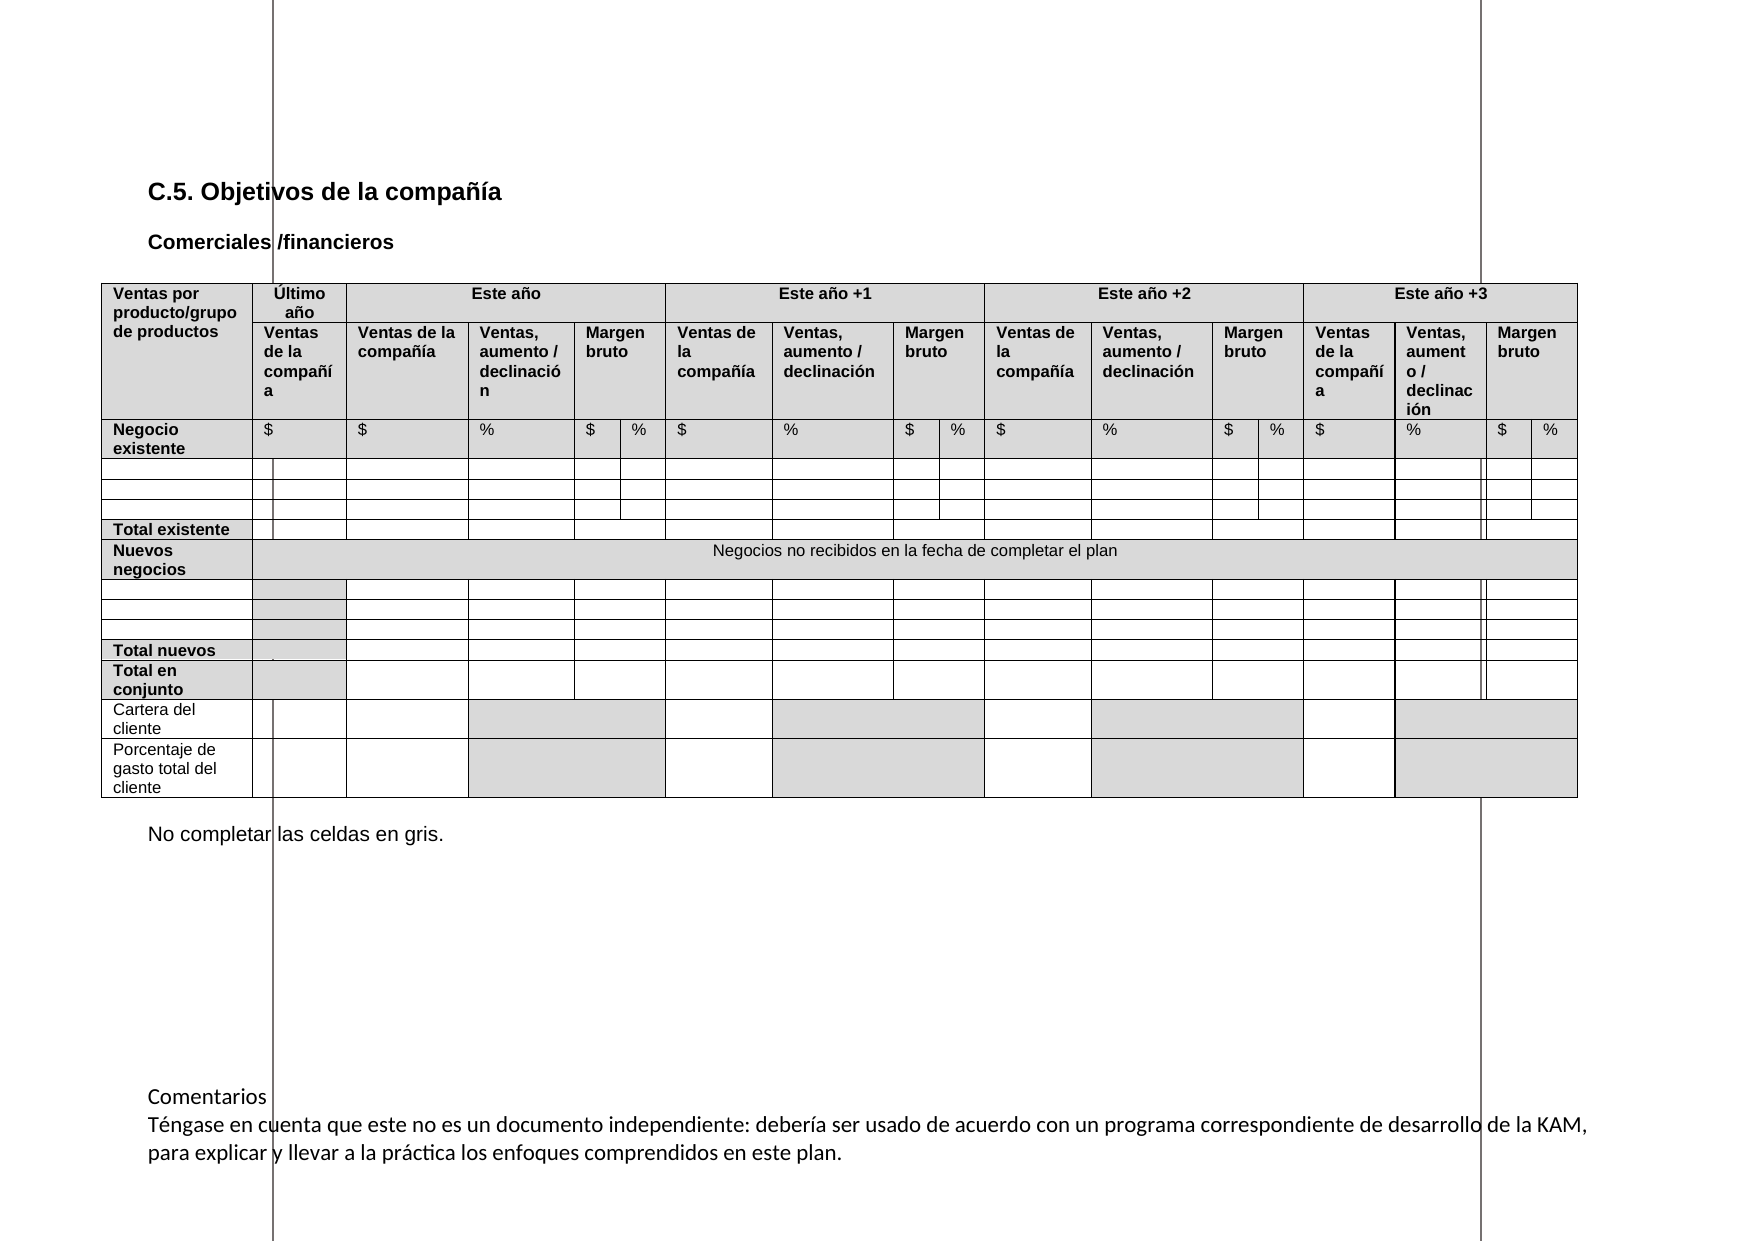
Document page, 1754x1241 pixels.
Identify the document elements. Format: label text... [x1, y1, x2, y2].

table_cell [773, 600, 893, 619]
table_cell [666, 520, 772, 539]
table_cell [1092, 520, 1212, 539]
table_header Este año +2 [985, 284, 1303, 322]
table_cell [575, 640, 665, 659]
table_cell [347, 700, 468, 738]
table_cell [621, 459, 665, 479]
table_cell Ventas de la compañía [985, 323, 1091, 419]
table_cell [1532, 459, 1577, 479]
table_cell $ [985, 420, 1091, 458]
table_cell [985, 640, 1091, 659]
table_cell [1304, 739, 1394, 797]
table_cell % [469, 420, 574, 458]
table_cell [1487, 520, 1577, 539]
table_cell [621, 500, 665, 519]
table_cell [253, 620, 346, 639]
table_cell [347, 480, 468, 499]
table_cell [1213, 640, 1303, 659]
table_cell [347, 580, 468, 599]
table_cell Ventas, aumento / declinación [773, 323, 893, 419]
table_cell [666, 480, 772, 499]
table_cell [773, 661, 893, 699]
table_cell [253, 500, 346, 519]
table_cell % [1532, 420, 1577, 458]
table_cell [347, 640, 468, 659]
table_cell [1304, 520, 1394, 539]
table_cell [1396, 459, 1486, 479]
table_cell [1304, 620, 1394, 639]
table_cell [894, 580, 984, 599]
table_cell [985, 500, 1091, 519]
table_cell [1304, 459, 1394, 479]
table_cell [1396, 580, 1486, 599]
table_cell [1213, 620, 1303, 639]
table_header Último año [253, 284, 346, 322]
table_cell % [1092, 420, 1212, 458]
table_cell [575, 500, 620, 519]
table_cell [1092, 500, 1212, 519]
table_cell [575, 480, 620, 499]
table_cell [621, 480, 665, 499]
table_cell [1213, 520, 1303, 539]
table_cell [469, 459, 574, 479]
table_cell [1396, 480, 1486, 499]
table_cell [894, 459, 939, 479]
table_cell Ventas, aumento / declinación [469, 323, 574, 419]
table_cell [985, 520, 1091, 539]
table_cell Nuevos negocios [102, 540, 252, 579]
table_cell [666, 459, 772, 479]
table_cell Margen bruto [1487, 323, 1577, 419]
table_cell $ [575, 420, 620, 458]
table_cell [773, 520, 893, 539]
table_cell [1532, 500, 1577, 519]
table_cell [773, 620, 893, 639]
table_cell [940, 480, 984, 499]
table_cell $ [1304, 420, 1394, 458]
table_cell [940, 459, 984, 479]
table_cell Total en conjunto [102, 661, 252, 699]
table_cell [469, 520, 574, 539]
table_cell [469, 620, 574, 639]
table_cell [666, 500, 772, 519]
table_cell [985, 459, 1091, 479]
table_cell [1304, 600, 1394, 619]
table_cell [1259, 459, 1303, 479]
table_cell [666, 661, 772, 699]
table_cell [1213, 661, 1303, 699]
table_cell % [1259, 420, 1303, 458]
table_header Este año +3 [1304, 284, 1577, 322]
table_cell [347, 520, 468, 539]
table_cell [773, 640, 893, 659]
table_cell Negocios no recibidos en la fecha de completar el plan [253, 540, 1577, 579]
table_cell [1487, 580, 1577, 599]
table_cell $ [894, 420, 939, 458]
table_cell [1487, 459, 1531, 479]
table_cell [253, 600, 346, 619]
table_cell [894, 620, 984, 639]
table_cell [253, 661, 346, 699]
table_cell [1213, 600, 1303, 619]
table_cell % [773, 420, 893, 458]
table_cell [1092, 580, 1212, 599]
table_cell [1396, 700, 1577, 738]
table_cell [253, 480, 346, 499]
table_cell [985, 700, 1091, 738]
table_cell [1092, 620, 1212, 639]
table_cell [102, 500, 252, 519]
table_cell [1092, 459, 1212, 479]
table_header Ventas por producto/grupo de productos [102, 284, 252, 419]
table_cell Ventas, aumento / declinación [1396, 323, 1486, 419]
table_cell [102, 459, 252, 479]
table_cell [666, 600, 772, 619]
table_cell [1092, 640, 1212, 659]
table_cell [575, 520, 665, 539]
table_cell [1213, 580, 1303, 599]
table_cell [1304, 700, 1394, 738]
table_cell [773, 459, 893, 479]
table_cell [469, 580, 574, 599]
table_cell [894, 480, 939, 499]
table_cell [1304, 500, 1394, 519]
table_cell [469, 700, 665, 738]
table_cell [469, 661, 574, 699]
table_cell [1304, 580, 1394, 599]
table_cell [1092, 739, 1303, 797]
table_cell [985, 480, 1091, 499]
table_cell [1396, 520, 1486, 539]
table_cell [985, 580, 1091, 599]
table_cell $ [1213, 420, 1258, 458]
table_cell $ [347, 420, 468, 458]
table_cell [347, 500, 468, 519]
table_cell [1487, 480, 1531, 499]
table_cell [253, 640, 346, 659]
table_cell [1213, 480, 1258, 499]
table_cell [894, 600, 984, 619]
text Comerciales /financieros [148, 230, 1606, 254]
table_cell [666, 620, 772, 639]
table_cell [1304, 661, 1394, 699]
table_cell [666, 580, 772, 599]
table_cell [1532, 480, 1577, 499]
table_cell [1487, 500, 1531, 519]
table_cell [575, 580, 665, 599]
text No completar las celdas en gris. [148, 822, 1606, 846]
table_cell [1487, 600, 1577, 619]
table_cell [985, 739, 1091, 797]
table_cell Margen bruto [575, 323, 665, 419]
table_cell Negocio existente [102, 420, 252, 458]
table_cell [1396, 640, 1486, 659]
table_cell [575, 600, 665, 619]
table_cell [575, 459, 620, 479]
table_cell [894, 661, 984, 699]
table_cell [1396, 739, 1577, 797]
table_cell [469, 480, 574, 499]
table_cell [1092, 600, 1212, 619]
table_cell [253, 520, 346, 539]
table_cell Ventas de la compañía [1304, 323, 1394, 419]
table_cell [253, 580, 346, 599]
table_cell [575, 620, 665, 639]
table_cell [1092, 661, 1212, 699]
table_cell [773, 500, 893, 519]
table_cell [347, 661, 468, 699]
table_cell [773, 580, 893, 599]
table_cell [894, 500, 939, 519]
table_cell % [940, 420, 984, 458]
table_cell [1487, 640, 1577, 659]
table_cell Total nuevos [102, 640, 252, 659]
table_cell [985, 620, 1091, 639]
table_cell [1396, 600, 1486, 619]
table_cell [666, 700, 772, 738]
table_cell [575, 661, 665, 699]
table_cell [347, 600, 468, 619]
table_cell [773, 480, 893, 499]
table_cell Margen bruto [1213, 323, 1303, 419]
table_cell [102, 600, 252, 619]
table_cell [1259, 500, 1303, 519]
table_cell Ventas de la compañía [253, 323, 346, 419]
table_cell [773, 700, 984, 738]
table_cell [666, 739, 772, 797]
table_cell [773, 739, 984, 797]
table_cell [102, 480, 252, 499]
table_cell [469, 739, 665, 797]
table_cell [940, 500, 984, 519]
table_cell [1396, 500, 1486, 519]
table_cell Ventas de la compañía [347, 323, 468, 419]
table_cell % [621, 420, 665, 458]
table_cell [469, 500, 574, 519]
table_cell Porcentaje de gasto total del cliente [102, 739, 252, 797]
table_cell Cartera del cliente [102, 700, 252, 738]
table_cell [347, 459, 468, 479]
table_cell [1487, 661, 1577, 699]
table_cell [985, 600, 1091, 619]
table_cell [894, 520, 984, 539]
table_cell [985, 661, 1091, 699]
table_cell [469, 600, 574, 619]
table_cell [1092, 480, 1212, 499]
table_cell Total existente [102, 520, 252, 539]
table_cell [894, 640, 984, 659]
table_cell [1396, 620, 1486, 639]
table_cell [347, 620, 468, 639]
table_cell [102, 620, 252, 639]
table_cell $ [1487, 420, 1531, 458]
table_cell [469, 640, 574, 659]
table_cell [347, 739, 468, 797]
table_cell [1396, 661, 1486, 699]
table_cell [1487, 620, 1577, 639]
table_cell [1304, 640, 1394, 659]
table_cell [666, 640, 772, 659]
table_cell Ventas, aumento / declinación [1092, 323, 1212, 419]
table_cell % [1396, 420, 1486, 458]
table_cell [253, 459, 346, 479]
table_cell $ [666, 420, 772, 458]
table_cell [102, 580, 252, 599]
table_cell Ventas de la compañía [666, 323, 772, 419]
table_cell [253, 739, 346, 797]
table_cell Margen bruto [894, 323, 984, 419]
table_cell [1304, 480, 1394, 499]
table_cell [253, 700, 346, 738]
table_cell [1213, 500, 1258, 519]
table_cell [1092, 700, 1303, 738]
table_header Este año [347, 284, 665, 322]
text C.5. Objetivos de la compañía [148, 177, 1606, 206]
table_header Este año +1 [666, 284, 984, 322]
table_cell [1213, 459, 1258, 479]
table_cell [1259, 480, 1303, 499]
table_cell $ [253, 420, 346, 458]
